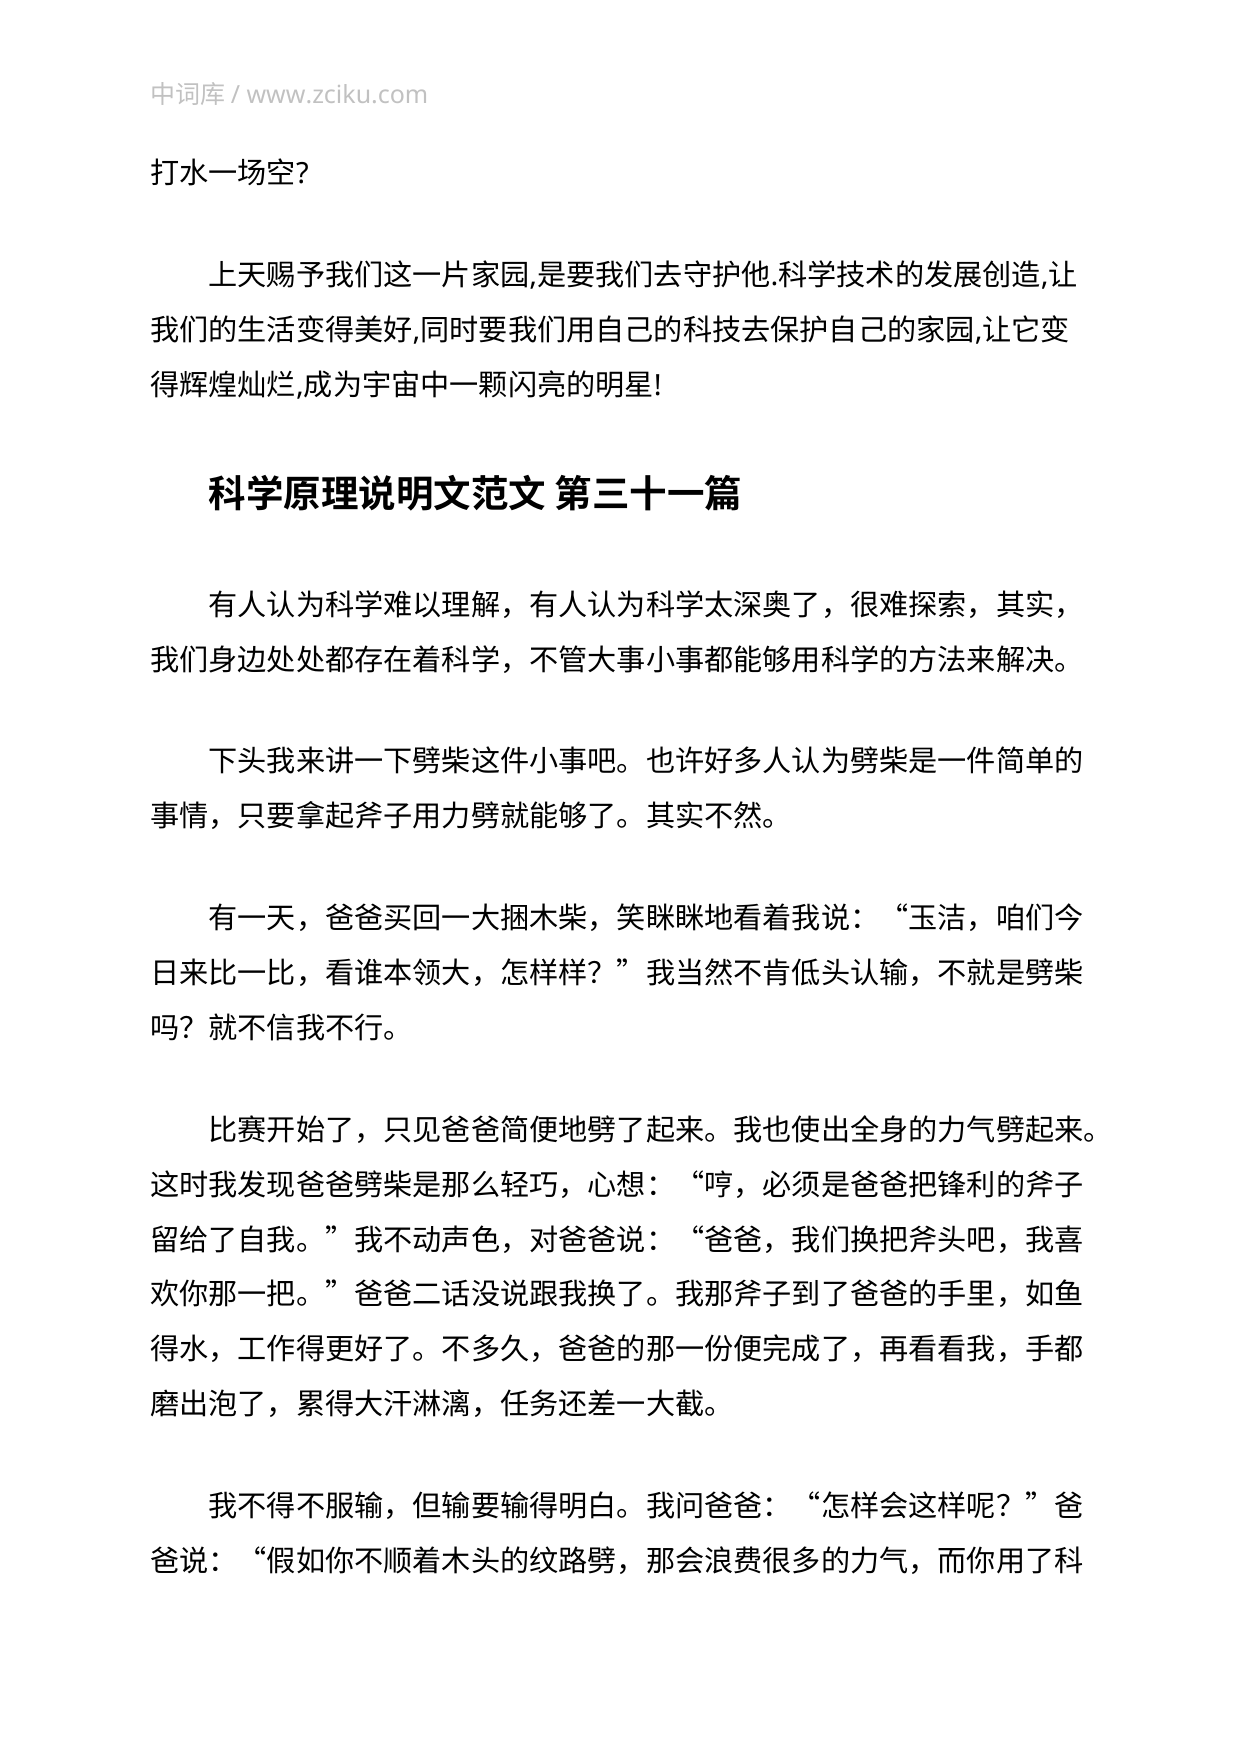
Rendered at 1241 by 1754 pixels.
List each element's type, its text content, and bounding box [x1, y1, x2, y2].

text 科学原理说明文范文 第三十一篇 [150, 464, 1090, 518]
text 有一天，爸爸买回一大捆木柴，笑眯眯地看着我说：“玉洁，咱们今日来比一比，看谁本领大，怎样样？”我当然不肯低头认输，不就是劈柴吗？就不信我不行。 [150, 895, 1090, 1047]
text 上天赐予我们这一片家园,是要我们去守护他.科学技术的发展创造,让我们的生活变得美好,同时要我们用自己的科技去保护自己的家园,让它变得辉煌灿烂,成为宇宙中一颗闪亮的明星! [150, 252, 1090, 404]
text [150, 1482, 1090, 1580]
text 比赛开始了，只见爸爸简便地劈了起来。我也使出全身的力气劈起来。这时我发现爸爸劈柴是那么轻巧，心想：“哼，必须是爸爸把锋利的斧子留给了自我。”我不动声色，对爸爸说：“爸爸，我们换把斧头吧，我喜欢你那一把。”爸爸二话没说跟我换了。我那斧子到了爸爸的手里，如鱼得水，工作得更好了。不多久，爸爸的那一份便完成了，再看看我，手都磨出泡了，累得大汗淋漓，任务还差一大截。 [150, 1106, 1090, 1423]
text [150, 150, 1090, 192]
text 下头我来讲一下劈柴这件小事吧。也许好多人认为劈柴是一件简单的事情，只要拿起斧子用力劈就能够了。其实不然。 [150, 738, 1090, 835]
text 有人认为科学难以理解，有人认为科学太深奥了，很难探索，其实，我们身边处处都存在着科学，不管大事小事都能够用科学的方法来解决。 [150, 581, 1090, 678]
